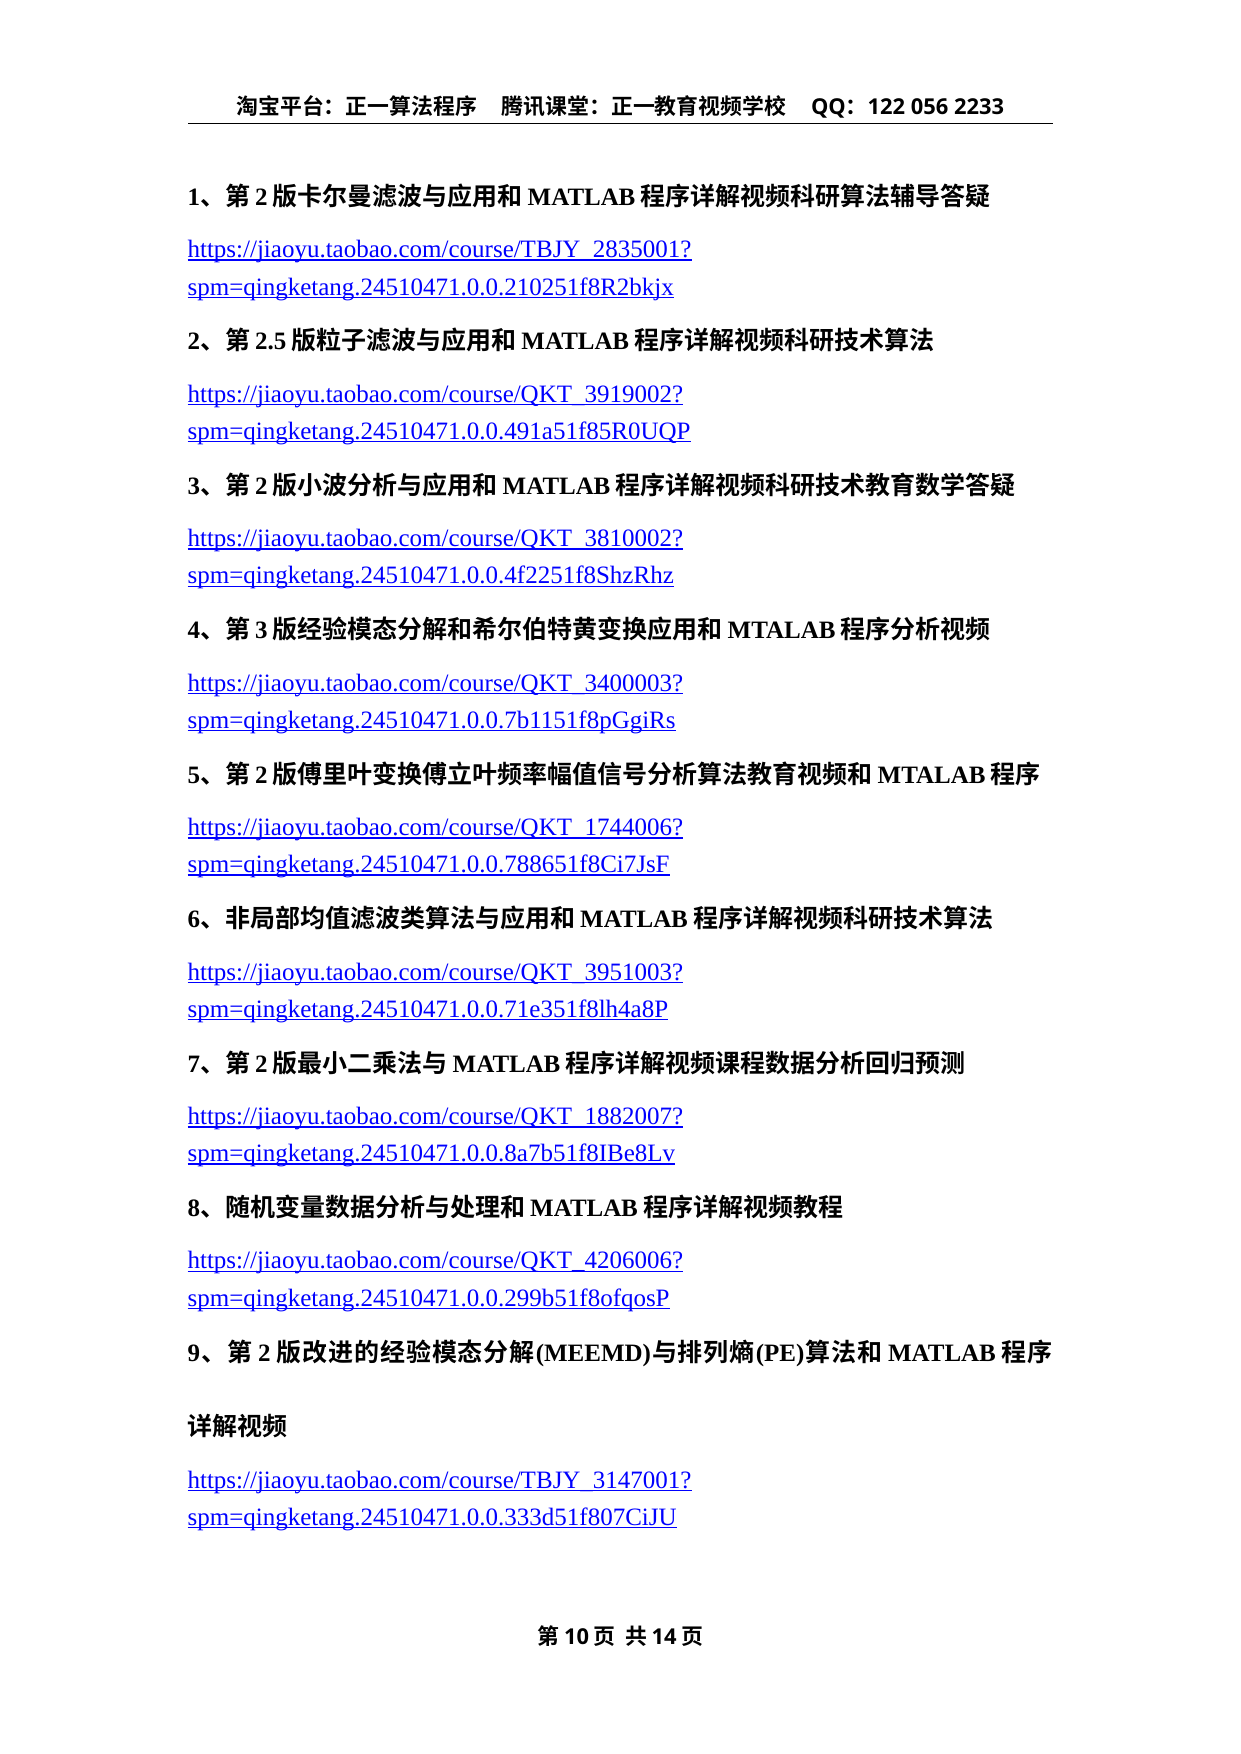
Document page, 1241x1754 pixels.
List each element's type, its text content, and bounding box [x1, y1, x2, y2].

text https://jiaoyu.taobao.com/course/QKT_3919002?spm=qingketang.24510471.0.0.491a51f85R0UQP [187, 377, 1053, 447]
text 4、第3版经验模态分解和希尔伯特黄变换应用和MTALAB程序分析视频 [187, 595, 1053, 660]
text https://jiaoyu.taobao.com/course/TBJY_3147001?spm=qingketang.24510471.0.0.333d51f807CiJU [187, 1463, 1053, 1533]
text 5、第2版傅里叶变换傅立叶频率幅值信号分析算法教育视频和MTALAB程序 [187, 740, 1053, 805]
text 8、随机变量数据分析与处理和MATLAB程序详解视频教程 [187, 1173, 1053, 1238]
text 7、第2版最小二乘法与MATLAB程序详解视频课程数据分析回归预测 [187, 1029, 1053, 1094]
text 3、第2版小波分析与应用和MATLAB程序详解视频科研技术教育数学答疑 [187, 451, 1053, 516]
text https://jiaoyu.taobao.com/course/QKT_3400003?spm=qingketang.24510471.0.0.7b1151f8pGgiRs [187, 666, 1053, 736]
text https://jiaoyu.taobao.com/course/QKT_1882007?spm=qingketang.24510471.0.0.8a7b51f8IBe8Lv [187, 1099, 1053, 1169]
text 9、第2版改进的经验模态分解(MEEMD)与排列熵(PE)算法和MATLAB程序详解视频 [187, 1318, 1053, 1457]
text 1、第2版卡尔曼滤波与应用和MATLAB程序详解视频科研算法辅导答疑 [187, 162, 1053, 227]
text https://jiaoyu.taobao.com/course/QKT_3951003?spm=qingketang.24510471.0.0.71e351f8lh4a8P [187, 955, 1053, 1024]
text 2、第2.5版粒子滤波与应用和MATLAB程序详解视频科研技术算法 [187, 306, 1053, 371]
text https://jiaoyu.taobao.com/course/QKT_1744006?spm=qingketang.24510471.0.0.788651f8Ci7JsF [187, 810, 1053, 880]
text https://jiaoyu.taobao.com/course/TBJY_2835001?spm=qingketang.24510471.0.0.210251f8R2bkjx [187, 232, 1053, 302]
text https://jiaoyu.taobao.com/course/QKT_4206006?spm=qingketang.24510471.0.0.299b51f8ofqosP [187, 1244, 1053, 1313]
text https://jiaoyu.taobao.com/course/QKT_3810002?spm=qingketang.24510471.0.0.4f2251f8ShzRhz [187, 521, 1053, 591]
text 6、非局部均值滤波类算法与应用和MATLAB程序详解视频科研技术算法 [187, 884, 1053, 949]
